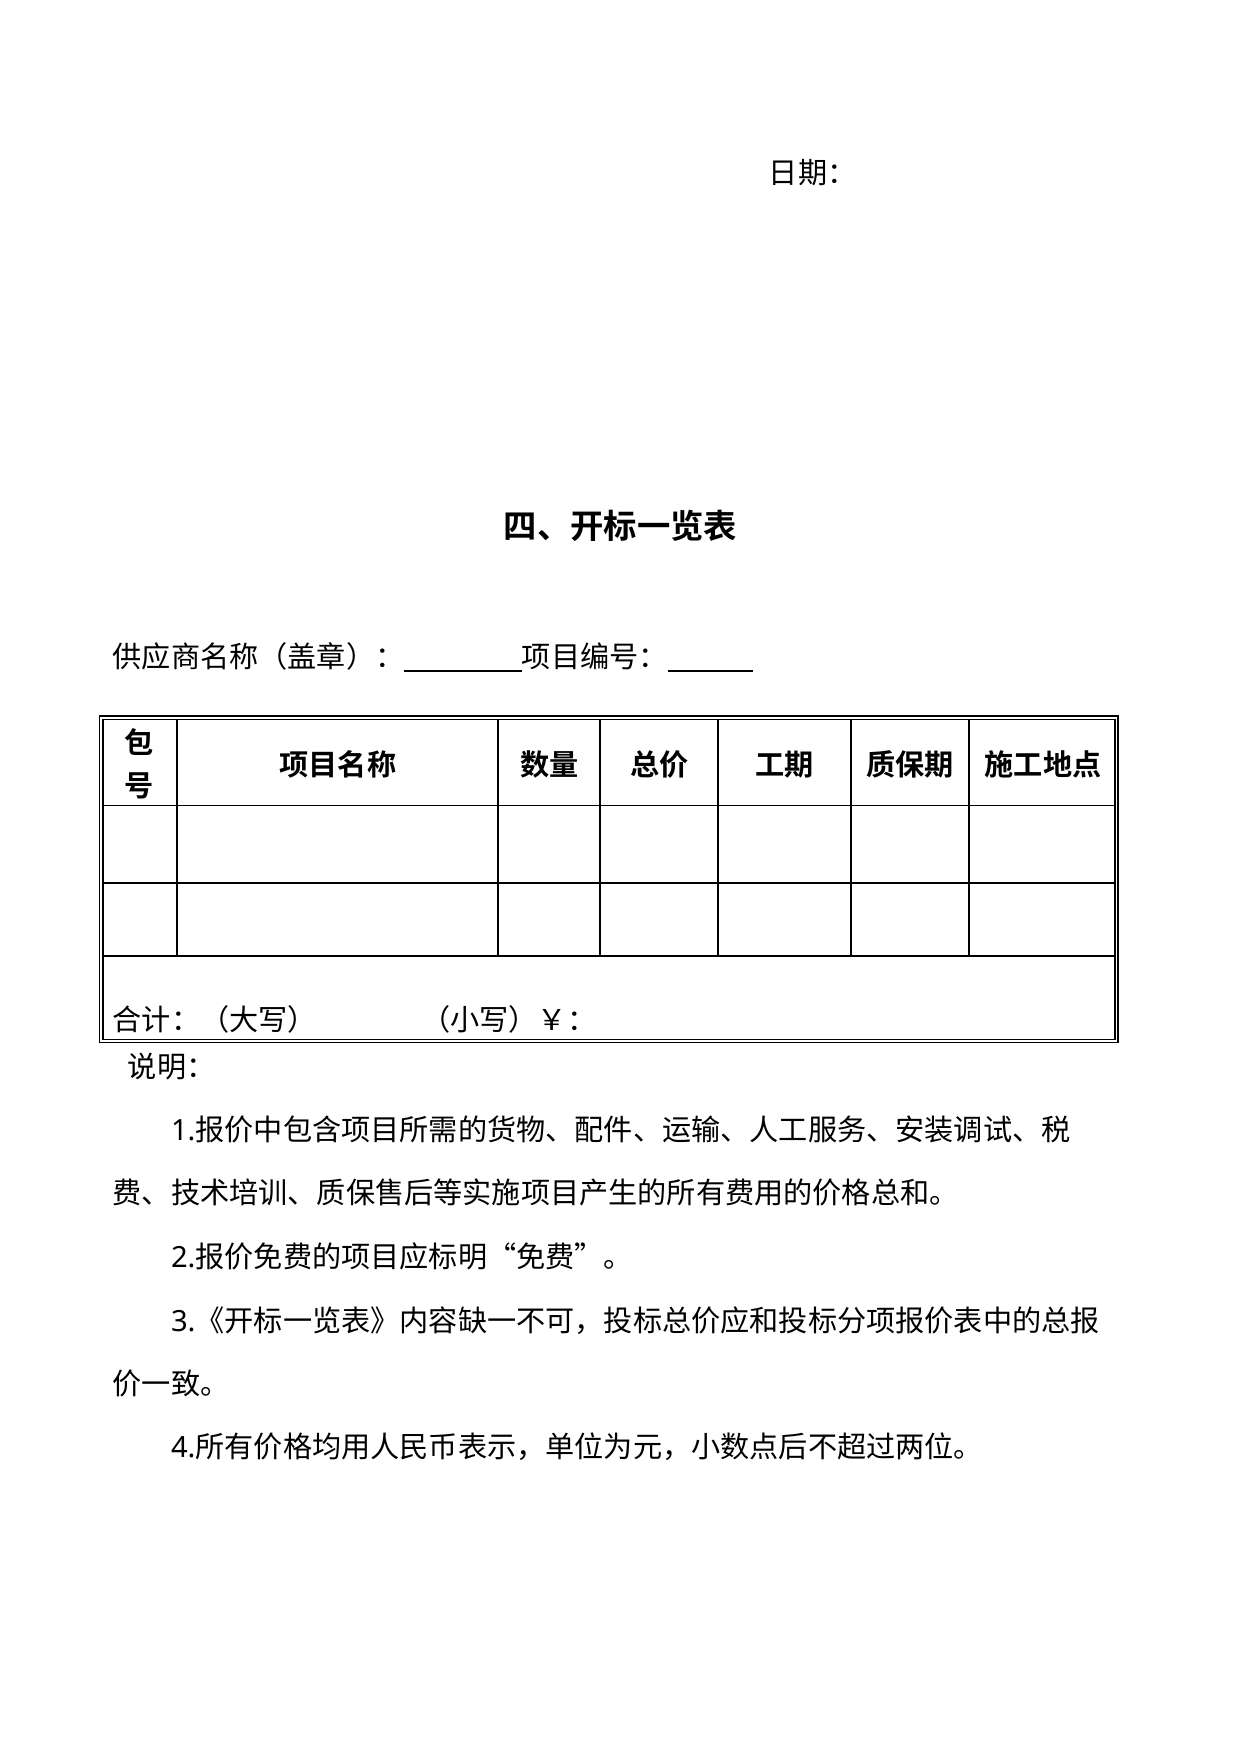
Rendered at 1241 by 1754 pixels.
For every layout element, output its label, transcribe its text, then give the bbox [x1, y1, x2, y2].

table_cell [852, 884, 968, 955]
table_cell [852, 806, 968, 882]
text 3.《开标一览表》内容缺一不可，投标总价应和投标分项报价表中的总报价一致。 [112, 1297, 1128, 1403]
table_cell [970, 884, 1114, 955]
table_cell [178, 884, 497, 955]
table_cell 合计：（大写） （小写）￥： [104, 957, 1114, 1038]
text 2.报价免费的项目应标明“免费”。 [112, 1233, 1128, 1276]
text 1.报价中包含项目所需的货物、配件、运输、人工服务、安装调试、税费、技术培训、质保售后等实施项目产生的所有费用的价格总和。 [112, 1107, 1085, 1212]
text 说明： [112, 1043, 1128, 1085]
table_header 项目名称 [178, 720, 497, 804]
table_cell [104, 806, 176, 882]
table_cell [601, 806, 717, 882]
table_header 总价 [601, 720, 717, 804]
table_cell [601, 884, 717, 955]
text 日期： [112, 150, 1128, 192]
table_cell [499, 884, 599, 955]
table_cell 1 [499, 806, 599, 882]
table_header 质保期 [852, 720, 968, 804]
table_cell [719, 884, 850, 955]
table_cell [104, 884, 176, 955]
text 4.所有价格均用人民币表示，单位为元，小数点后不超过两位。 [112, 1424, 1128, 1466]
table_cell [719, 806, 850, 882]
table_cell [178, 806, 497, 882]
table_header 包号 [104, 720, 176, 804]
table_header 工期 [719, 720, 850, 804]
text 供应商名称（盖章）： 项目编号： [112, 633, 1128, 676]
table_cell [970, 806, 1114, 882]
table_header 数量 [499, 720, 599, 804]
text 四、开标一览表 [112, 500, 1128, 548]
table_header 施工地点 [970, 720, 1114, 804]
